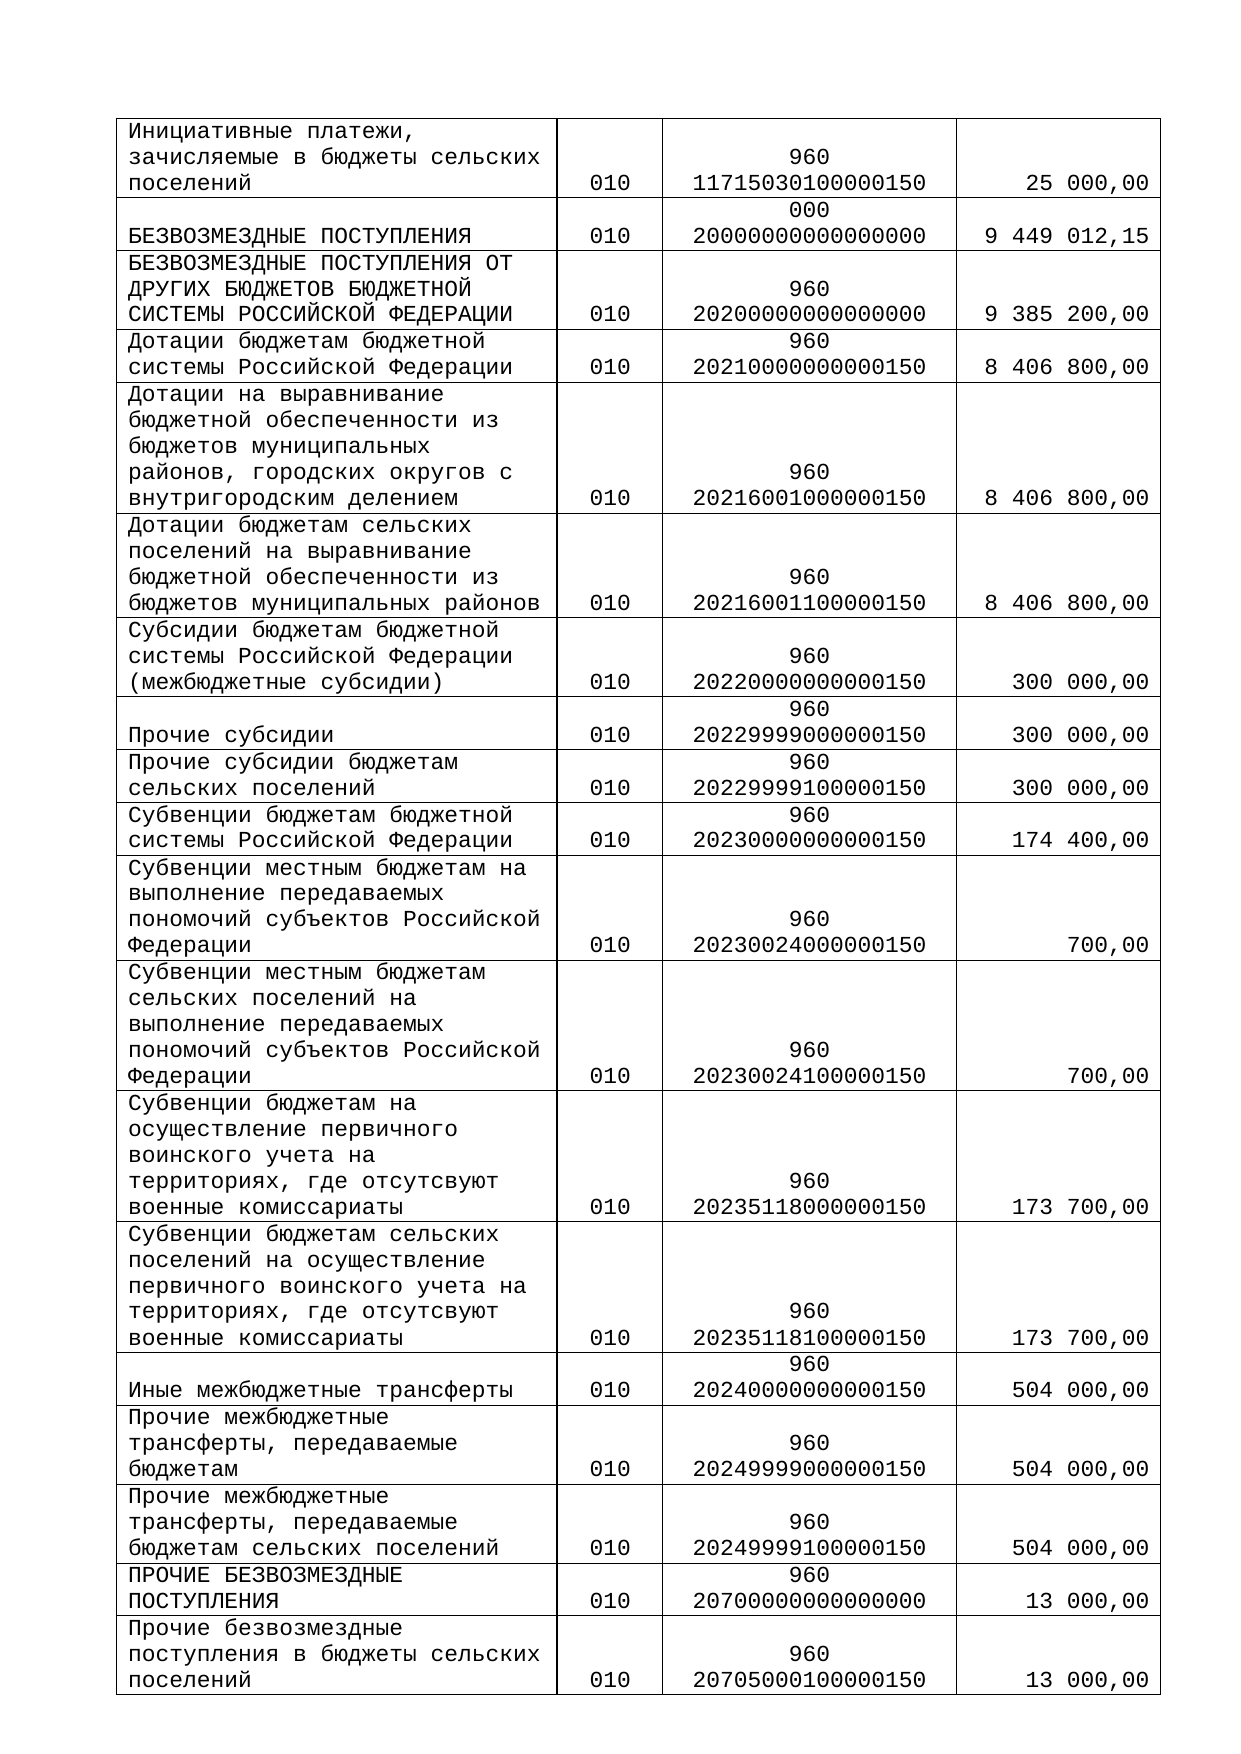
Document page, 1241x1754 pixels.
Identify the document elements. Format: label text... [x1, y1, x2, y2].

table_cell 9 449 012,15 [957, 198, 1160, 250]
table_cell Дотации бюджетам сельских поселений на выравнивание бюджетной обеспеченности из бюджетов муниципальных районов [117, 514, 556, 617]
table_cell 173 700,00 [957, 1222, 1160, 1352]
table_cell 010 [558, 1353, 662, 1405]
table_cell 9 385 200,00 [957, 251, 1160, 329]
table_cell 960 20229999100000150 [663, 750, 956, 802]
table_cell 960 20249999100000150 [663, 1485, 956, 1562]
table_cell Субвенции бюджетам бюджетной системы Российской Федерации [117, 803, 556, 855]
table_cell 960 20249999000000150 [663, 1406, 956, 1483]
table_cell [117, 1616, 556, 1694]
table_cell 504 000,00 [957, 1485, 1160, 1562]
table_cell 960 20230024000000150 [663, 856, 956, 959]
table_cell Субвенции бюджетам сельских поселений на осуществление первичного воинского учета на территориях, где отсутсвуют военные комиссариаты [117, 1222, 556, 1352]
table_cell Дотации бюджетам бюджетной системы Российской Федерации [117, 330, 556, 382]
table_cell 960 20200000000000000 [663, 251, 956, 329]
table_cell 960 20235118000000150 [663, 1091, 956, 1221]
table_cell 010 [558, 1616, 662, 1694]
table_cell 960 20216001000000150 [663, 383, 956, 512]
table_cell Иные межбюджетные трансферты [117, 1353, 556, 1405]
table_cell Инициативные платежи, зачисляемые в бюджеты сельских поселений [117, 119, 556, 197]
table_cell Субвенции местным бюджетам сельских поселений на выполнение передаваемых пономочий субъектов Российской Федерации [117, 961, 556, 1090]
table_cell 700,00 [957, 856, 1160, 959]
table_cell 960 20240000000000150 [663, 1353, 956, 1405]
table_cell 13 000,00 [957, 1616, 1160, 1694]
table_cell Прочие межбюджетные трансферты, передаваемые бюджетам [117, 1406, 556, 1483]
table_cell 960 20210000000000150 [663, 330, 956, 382]
table_cell Субвенции местным бюджетам на выполнение передаваемых пономочий субъектов Российской Федерации [117, 856, 556, 959]
table_cell 010 [558, 697, 662, 749]
table_cell ПРОЧИЕ БЕЗВОЗМЕЗДНЫЕ ПОСТУПЛЕНИЯ [117, 1564, 556, 1615]
table_cell Субвенции бюджетам на осуществление первичного воинского учета на территориях, где отсутсвуют военные комиссариаты [117, 1091, 556, 1221]
table_cell 504 000,00 [957, 1353, 1160, 1405]
table_cell 000 20000000000000000 [663, 198, 956, 250]
table_cell Прочие субсидии [117, 697, 556, 749]
table_cell 960 20235118100000150 [663, 1222, 956, 1352]
table_cell 960 11715030100000150 [663, 119, 956, 197]
table_cell 300 000,00 [957, 697, 1160, 749]
table_cell 960 20229999000000150 [663, 697, 956, 749]
table_cell 960 20216001100000150 [663, 514, 956, 617]
table_cell 010 [558, 251, 662, 329]
table_cell 010 [558, 618, 662, 696]
table_cell БЕЗВОЗМЕЗДНЫЕ ПОСТУПЛЕНИЯ ОТ ДРУГИХ БЮДЖЕТОВ БЮДЖЕТНОЙ СИСТЕМЫ РОССИЙСКОЙ ФЕДЕРАЦИИ [117, 251, 556, 329]
table_cell 010 [558, 198, 662, 250]
table_cell 504 000,00 [957, 1406, 1160, 1483]
table_cell 010 [558, 1091, 662, 1221]
table_cell Прочие субсидии бюджетам сельских поселений [117, 750, 556, 802]
table_cell БЕЗВОЗМЕЗДНЫЕ ПОСТУПЛЕНИЯ [117, 198, 556, 250]
table_cell Дотации на выравнивание бюджетной обеспеченности из бюджетов муниципальных районов, городских округов с внутригородским делением [117, 383, 556, 512]
table_cell 010 [558, 330, 662, 382]
table_cell 010 [558, 1564, 662, 1615]
table_cell 8 406 800,00 [957, 514, 1160, 617]
table_cell 300 000,00 [957, 750, 1160, 802]
table_cell 300 000,00 [957, 618, 1160, 696]
table_cell 010 [558, 514, 662, 617]
table_cell 960 20220000000000150 [663, 618, 956, 696]
table_cell 960 20230000000000150 [663, 803, 956, 855]
table_cell 8 406 800,00 [957, 383, 1160, 512]
table_cell 960 20230024100000150 [663, 961, 956, 1090]
table_cell 010 [558, 1406, 662, 1483]
table_cell 010 [558, 119, 662, 197]
table_cell Субсидии бюджетам бюджетной системы Российской Федерации (межбюджетные субсидии) [117, 618, 556, 696]
table_cell 010 [558, 961, 662, 1090]
table_cell 700,00 [957, 961, 1160, 1090]
table_cell 174 400,00 [957, 803, 1160, 855]
table_cell 960 20700000000000000 [663, 1564, 956, 1615]
table_cell 25 000,00 [957, 119, 1160, 197]
table_cell 173 700,00 [957, 1091, 1160, 1221]
table_cell 010 [558, 1222, 662, 1352]
table_cell 960 20705000100000150 [663, 1616, 956, 1694]
table_cell Прочие межбюджетные трансферты, передаваемые бюджетам сельских поселений [117, 1485, 556, 1562]
table_cell 010 [558, 856, 662, 959]
table_cell 010 [558, 750, 662, 802]
table_cell 8 406 800,00 [957, 330, 1160, 382]
table_cell 010 [558, 803, 662, 855]
table_cell 13 000,00 [957, 1564, 1160, 1615]
table_cell 010 [558, 383, 662, 512]
table_cell 010 [558, 1485, 662, 1562]
